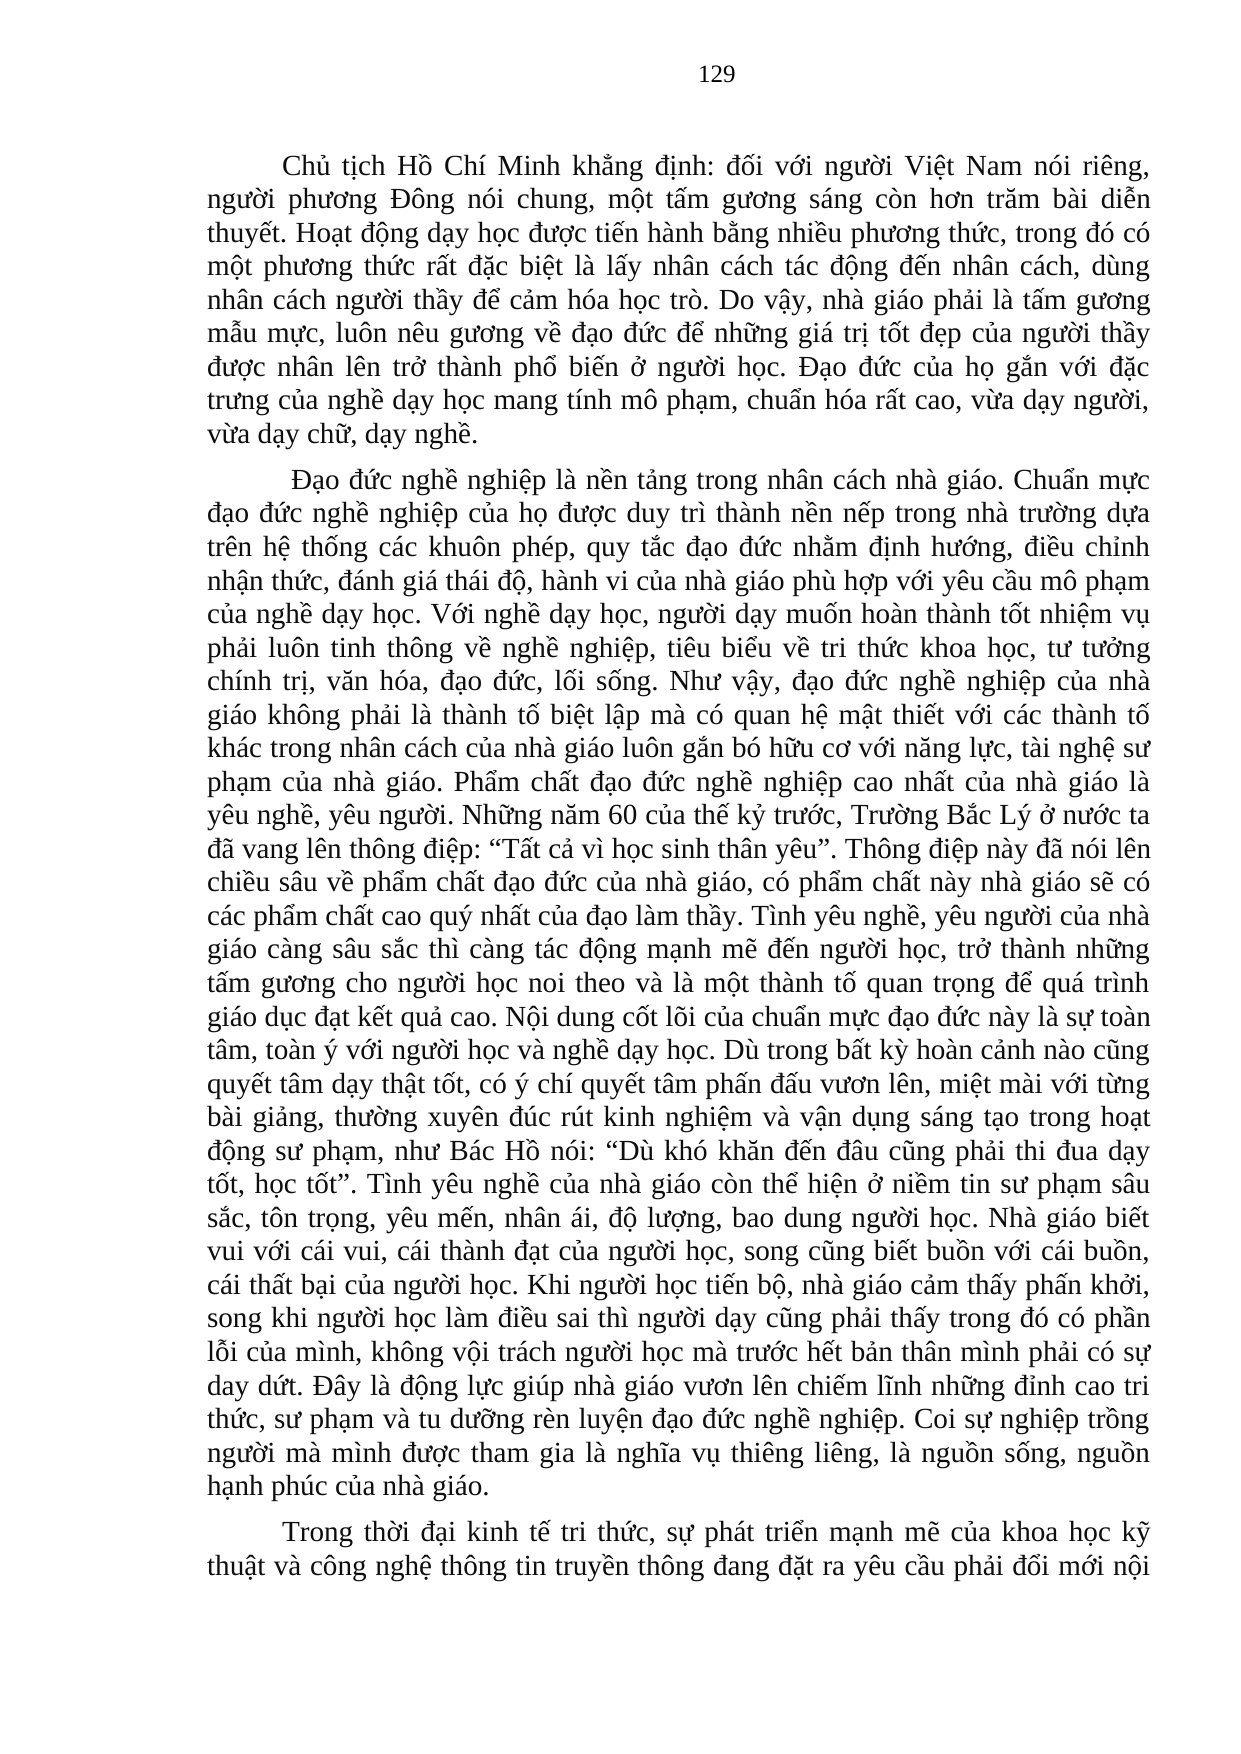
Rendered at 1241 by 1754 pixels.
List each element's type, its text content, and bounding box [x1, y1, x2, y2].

text Đạo đức nghề nghiệp là nền tảng trong nhân cách nhà giáo. Chuẩn mực đạo đức nghề nghiệp của họ được duy trì thành nền nếp trong nhà trường dựa trên hệ thống các khuôn phép, quy tắc đạo đức nhằm định hướng, điều chỉnh nhận thức, đánh giá thái độ, hành vi của nhà giáo phù hợp với yêu cầu mô phạm của nghề dạy học. Với nghề dạy học, người dạy muốn hoàn thành tốt nhiệm vụ phải luôn tinh thông về nghề nghiệp, tiêu biểu về tri thức khoa học, tư tưởng chính trị, văn hóa, đạo đức, lối sống. Như vậy, đạo đức nghề nghiệp của nhà giáo không phải là thành tố biệt lập mà có quan hệ mật thiết với các thành tố khác trong nhân cách của nhà giáo luôn gắn bó hữu cơ với năng lực, tài nghệ sư phạm của nhà giáo. Phẩm chất đạo đức nghề nghiệp cao nhất của nhà giáo là yêu nghề, yêu người. Những năm 60 của thế kỷ trước, Trường Bắc Lý ở nước ta đã vang lên thông điệp: “Tất cả vì học sinh thân yêu”. Thông điệp này đã nói lên chiều sâu về phẩm chất đạo đức của nhà giáo, có phẩm chất này nhà giáo sẽ có các phẩm chất cao quý nhất của đạo làm thầy. Tình yêu nghề, yêu người của nhà giáo càng sâu sắc thì càng tác động mạnh mẽ đến người học, trở thành những tấm gương cho người học noi theo và là một thành tố quan trọng để quá trình giáo dục đạt kết quả cao. Nội dung cốt lõi của chuẩn mực đạo đức này là sự toàn tâm, toàn ý với người học và nghề dạy học. Dù trong bất kỳ hoàn cảnh nào cũng quyết tâm dạy thật tốt, có ý chí quyết tâm phấn đấu vươn lên, miệt mài với từng bài giảng, thường xuyên đúc rút kinh nghiệm và vận dụng sáng tạo trong hoạt động sư phạm, như Bác Hồ nói: “Dù khó khăn đến đâu cũng phải thi đua dạy tốt, học tốt”. Tình yêu nghề của nhà giáo còn thể hiện ở niềm tin sư phạm sâu sắc, tôn trọng, yêu mến, nhân ái, độ lượng, bao dung người học. Nhà giáo biết vui với cái vui, cái thành đạt của người học, song cũng biết buồn với cái buồn, cái thất bại của người học. Khi người học tiến bộ, nhà giáo cảm thấy phấn khởi, song khi người học làm điều sai thì người dạy cũng phải thấy trong đó có phần lỗi của mình, không vội trách người học mà trước hết bản thân mình phải có sự day dứt. Đây là động lực giúp nhà giáo vươn lên chiếm lĩnh những đỉnh cao tri thức, sư phạm và tu dưỡng rèn luyện đạo đức nghề nghiệp. Coi sự nghiệp trồng người mà mình được tham gia là nghĩa vụ thiêng liêng, là nguồn sống, nguồn hạnh phúc của nhà giáo. [207, 462, 1152, 1502]
text Chủ tịch Hồ Chí Minh khẳng định: đối với người Việt Nam nói riêng, người phương Đông nói chung, một tấm gương sáng còn hơn trăm bài diễn thuyết. Hoạt động dạy học được tiến hành bằng nhiều phương thức, trong đó có một phương thức rất đặc biệt là lấy nhân cách tác động đến nhân cách, dùng nhân cách người thầy để cảm hóa học trò. Do vậy, nhà giáo phải là tấm gương mẫu mực, luôn nêu gương về đạo đức để những giá trị tốt đẹp của người thầy được nhân lên trở thành phổ biến ở người học. Đạo đức của họ gắn với đặc trưng của nghề dạy học mang tính mô phạm, chuẩn hóa rất cao, vừa dạy người, vừa dạy chữ, dạy nghề. [207, 148, 1152, 449]
